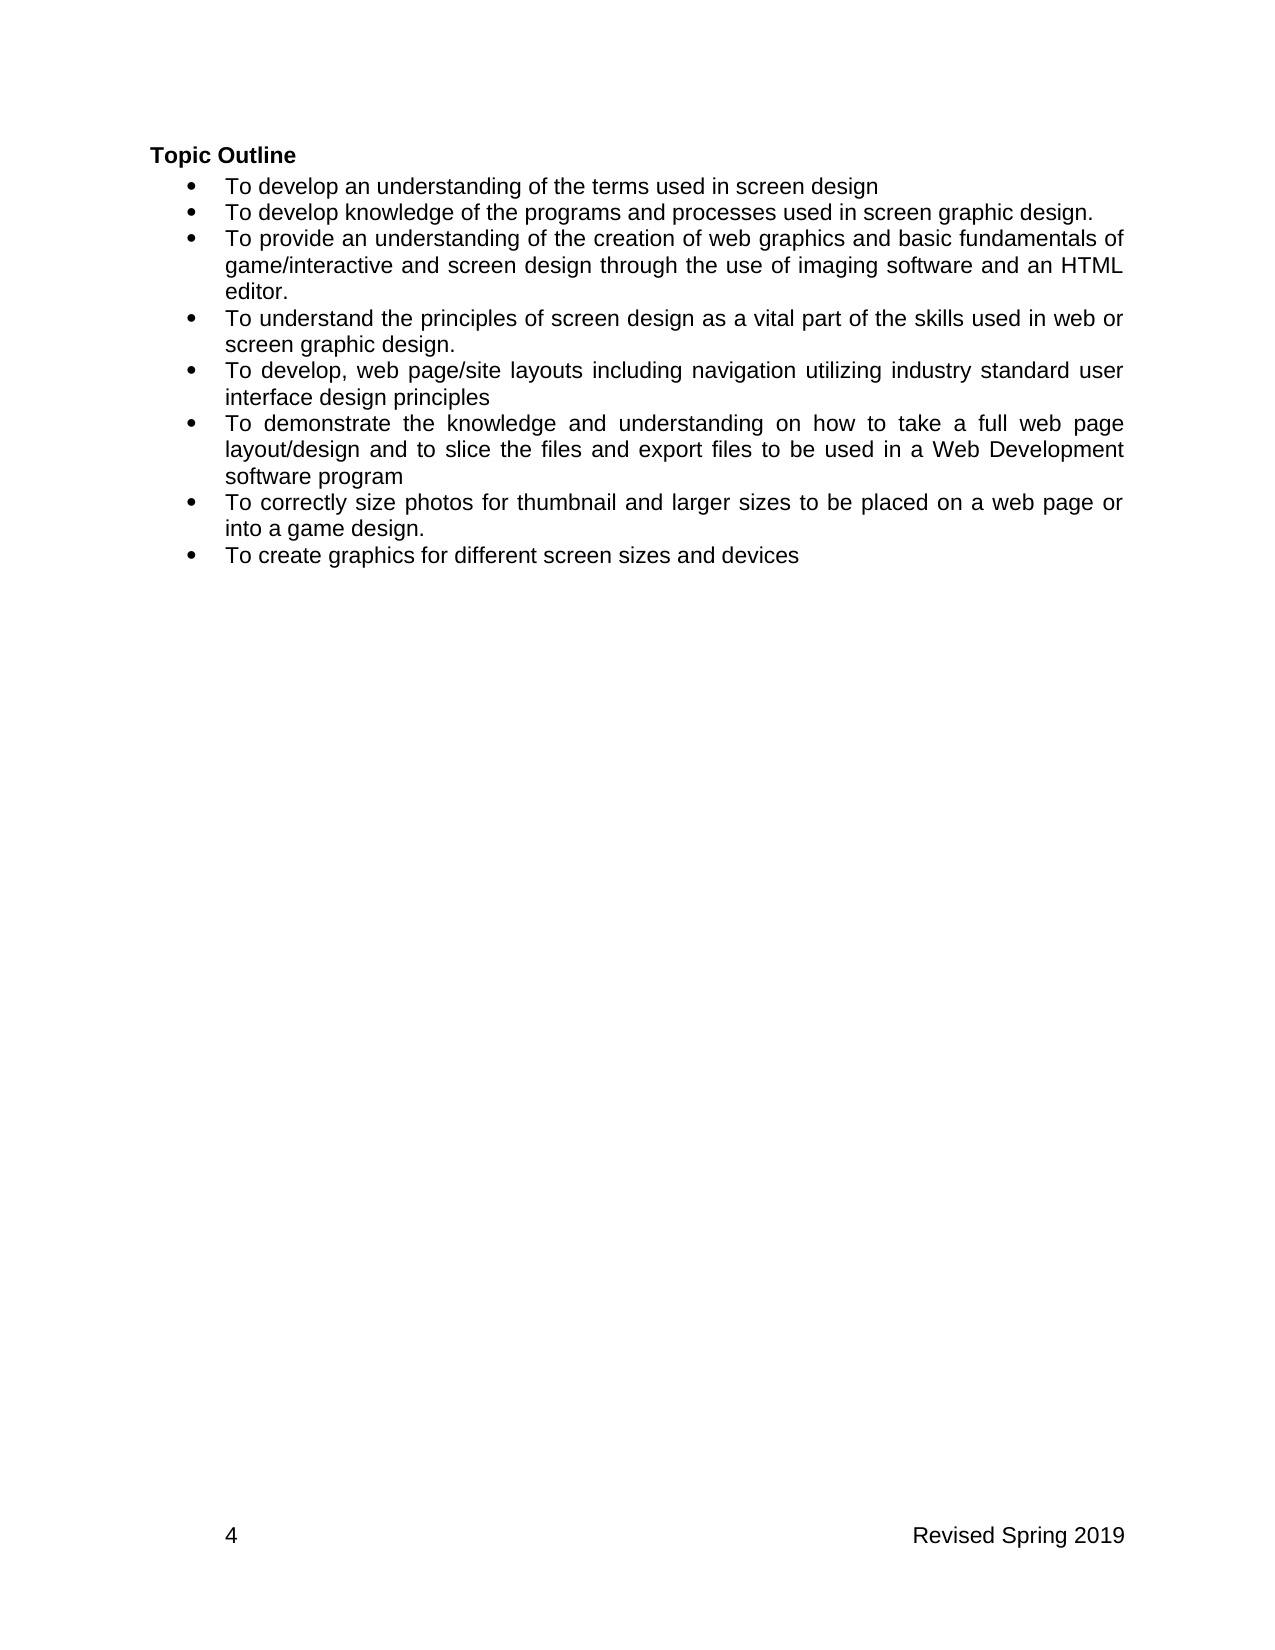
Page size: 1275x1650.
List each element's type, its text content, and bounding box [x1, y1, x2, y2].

list To understand the principles of screen design as a vital part of the skills used in web or screen graphic design. [187, 304, 1125, 357]
list To provide an understanding of the creation of web graphics and basic fundamentals of game/interactive and screen design through the use of imaging software and an HTML editor. [187, 225, 1125, 304]
list To correctly size photos for thumbnail and larger sizes to be placed on a web page or into a game design. [187, 489, 1125, 542]
list To demonstrate the knowledge and understanding on how to take a full web page layout/design and to slice the files and export files to be used in a Web Development software program [187, 410, 1125, 489]
subtitle Topic Outline [150, 142, 1125, 169]
list To develop knowledge of the programs and processes used in screen graphic design. [187, 199, 1125, 225]
list To create graphics for different screen sizes and devices [187, 542, 1125, 568]
list To develop, web page/site layouts including navigation utilizing industry standard user interface design principles [187, 357, 1125, 410]
list To develop an understanding of the terms used in screen design [187, 173, 1125, 199]
